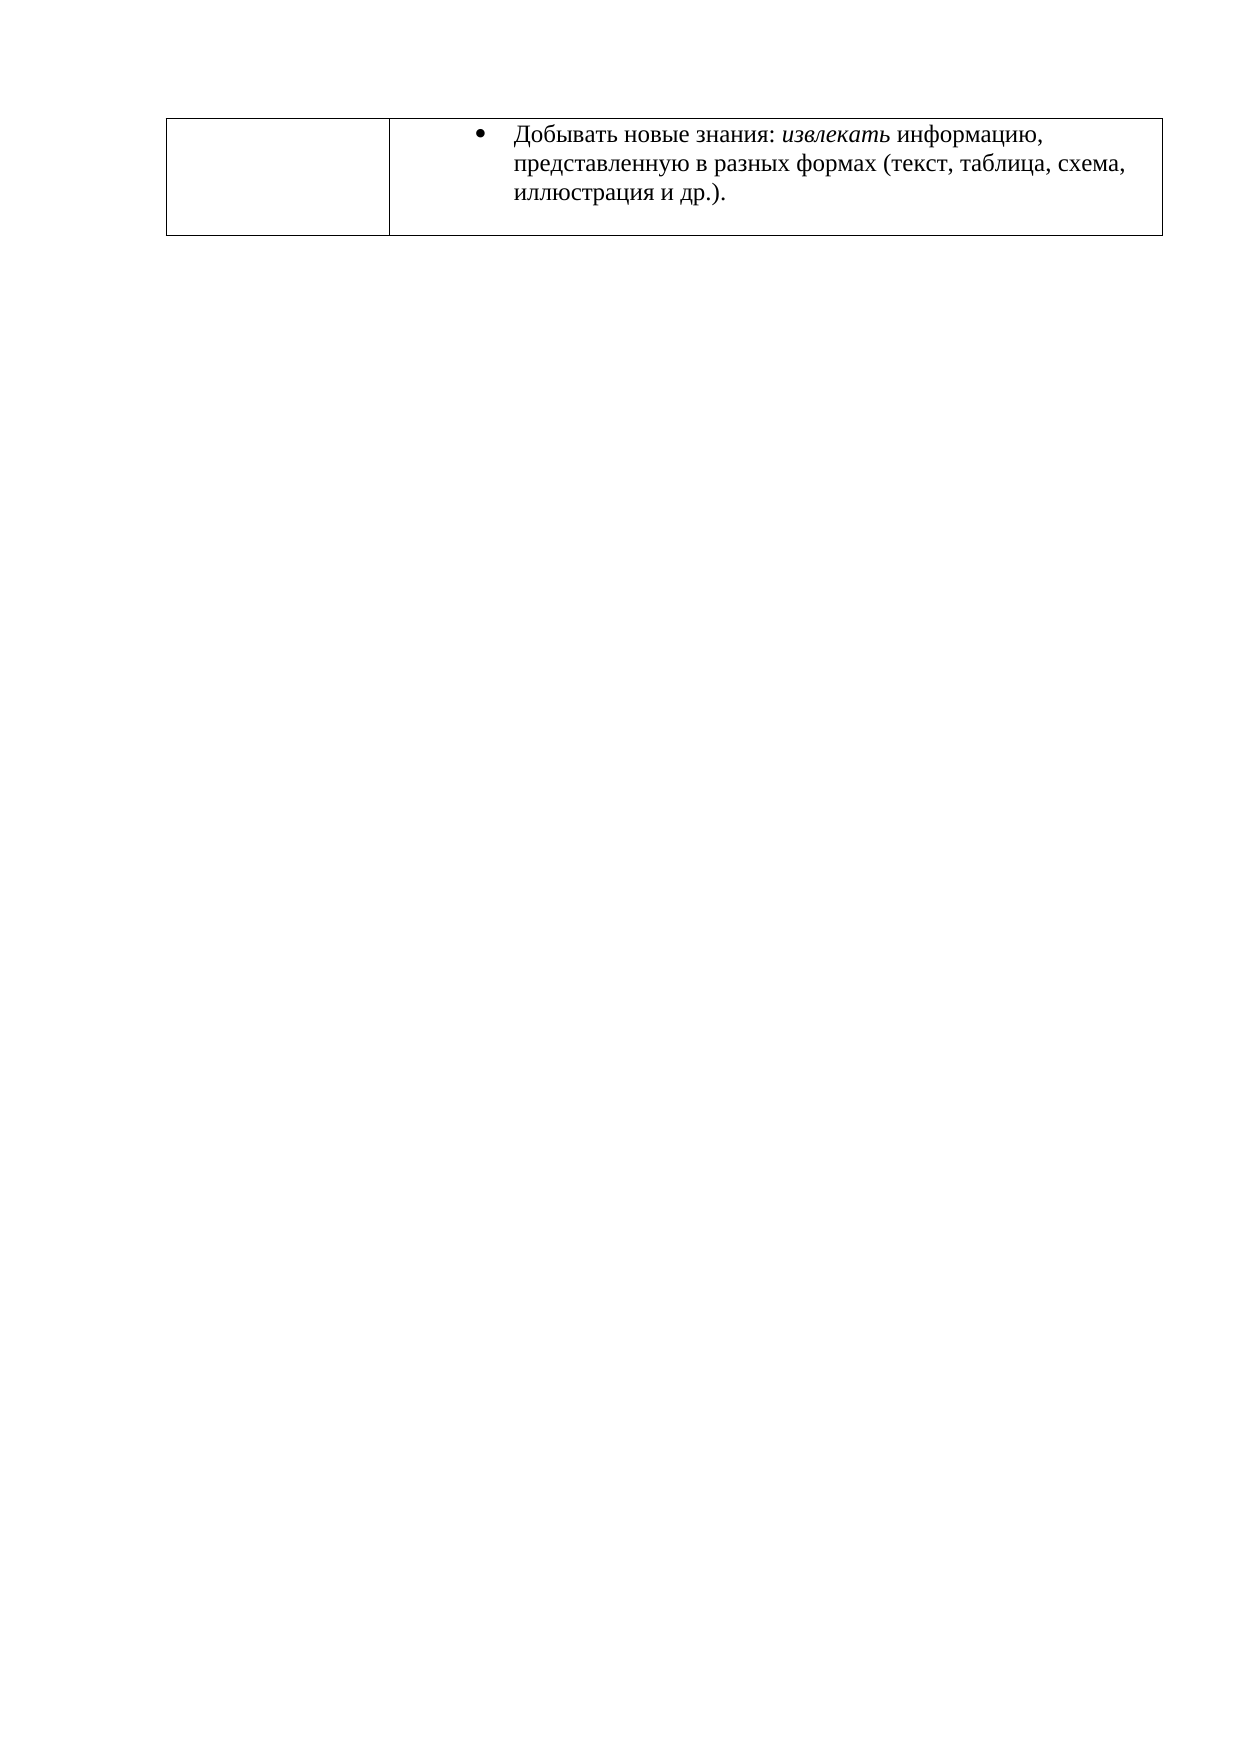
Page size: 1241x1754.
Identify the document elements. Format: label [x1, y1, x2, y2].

table_cell [167, 119, 389, 234]
table_cell [390, 119, 1162, 234]
